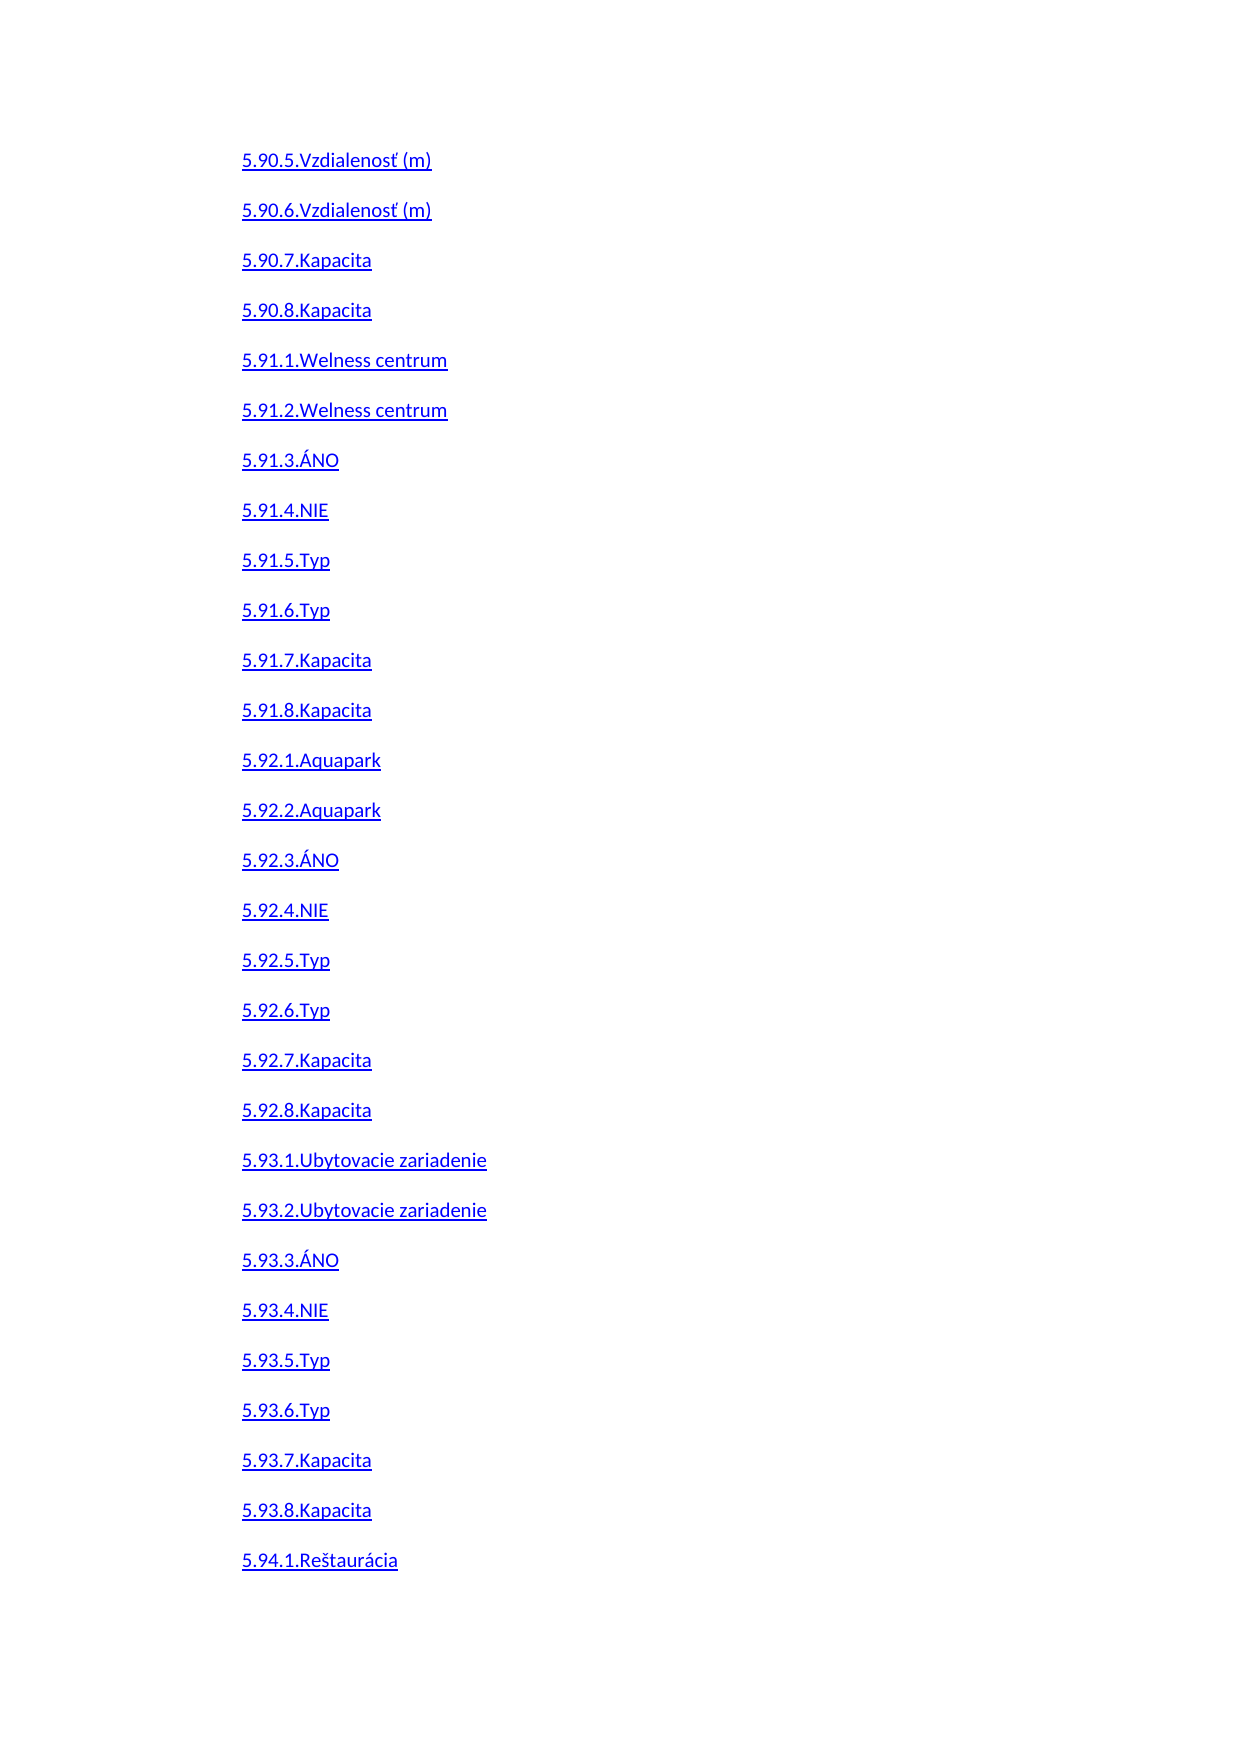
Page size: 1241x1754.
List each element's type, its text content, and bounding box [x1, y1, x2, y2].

text 5.90.8.Kapacita [148, 298, 1093, 323]
text 5.92.5.Typ [148, 948, 1093, 973]
text 5.93.8.Kapacita [148, 1498, 1093, 1523]
text 5.92.7.Kapacita [148, 1048, 1093, 1073]
text 5.91.8.Kapacita [148, 698, 1093, 723]
text 5.92.6.Typ [148, 998, 1093, 1023]
text 5.90.5.Vzdialenosť (m) [148, 148, 1093, 173]
text 5.91.1.Welness centrum [148, 348, 1093, 373]
text 5.90.6.Vzdialenosť (m) [148, 198, 1093, 223]
text 5.90.7.Kapacita [148, 248, 1093, 273]
text 5.91.7.Kapacita [148, 648, 1093, 673]
text 5.91.4.NIE [148, 498, 1093, 523]
text 5.91.6.Typ [148, 598, 1093, 623]
text 5.92.2.Aquapark [148, 798, 1093, 823]
text 5.91.5.Typ [148, 548, 1093, 573]
text 5.92.8.Kapacita [148, 1098, 1093, 1123]
text 5.92.4.NIE [148, 898, 1093, 923]
text 5.93.7.Kapacita [148, 1448, 1093, 1473]
text 5.91.3.ÁNO [148, 448, 1093, 473]
text 5.93.6.Typ [148, 1398, 1093, 1423]
text 5.93.5.Typ [148, 1348, 1093, 1373]
text 5.93.2.Ubytovacie zariadenie [148, 1198, 1093, 1223]
text 5.92.1.Aquapark [148, 748, 1093, 773]
text 5.92.3.ÁNO [148, 848, 1093, 873]
text 5.93.4.NIE [148, 1298, 1093, 1323]
text 5.93.1.Ubytovacie zariadenie [148, 1148, 1093, 1173]
text 5.94.1.Reštaurácia [148, 1548, 1093, 1573]
text 5.91.2.Welness centrum [148, 398, 1093, 423]
text 5.93.3.ÁNO [148, 1248, 1093, 1273]
